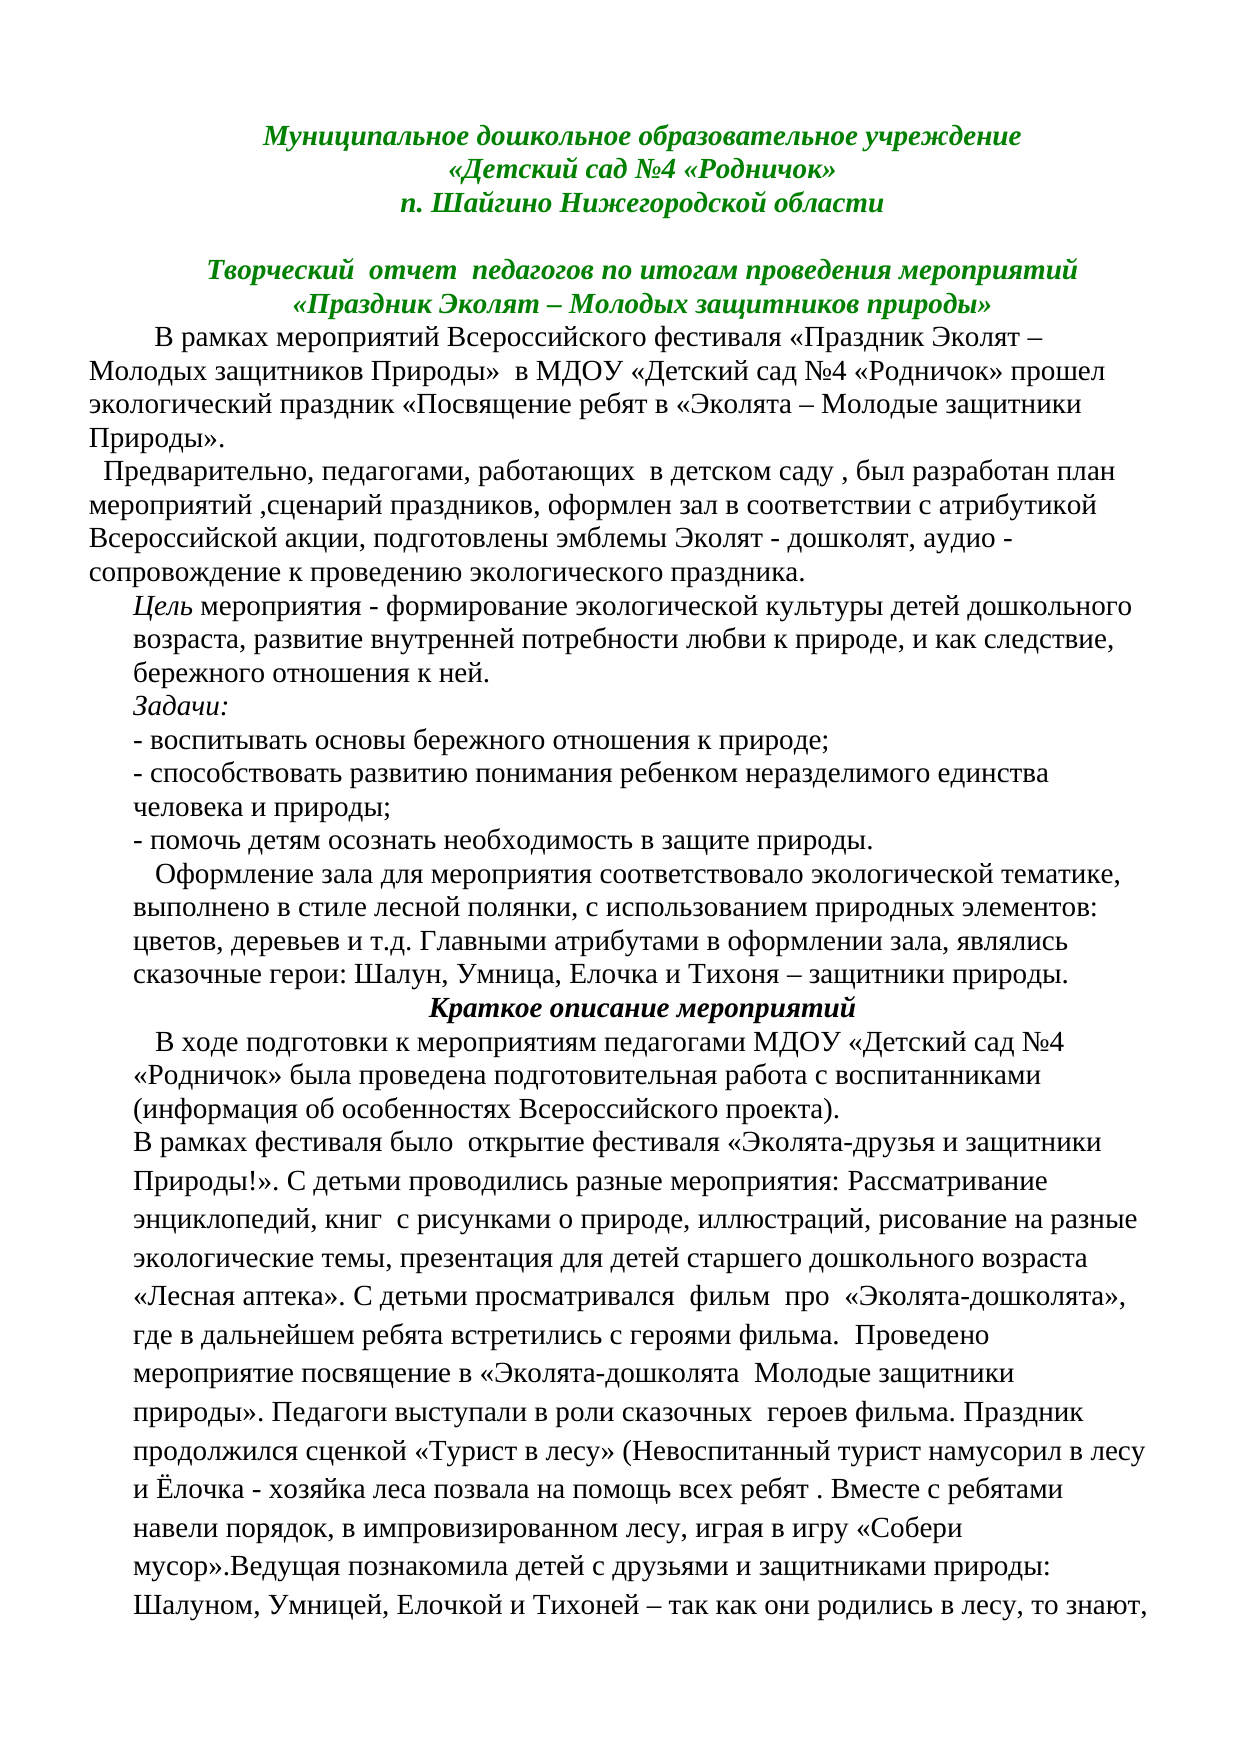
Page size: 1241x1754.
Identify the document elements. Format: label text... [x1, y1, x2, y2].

text - воспитывать основы бережного отношения к природе; [133, 722, 1152, 755]
text В ходе подготовки к мероприятиям педагогами МДОУ «Детский сад №4 «Родничок» была проведена подготовительная работа с воспитанниками (информация об особенностях Всероссийского проекта). [133, 1024, 1152, 1124]
text Цель мероприятия - формирование экологической культуры детей дошкольного возраста, развитие внутренней потребности любви к природе, и как следствие, бережного отношения к ней. [133, 588, 1152, 688]
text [133, 1124, 1152, 1620]
text п. Шайгино Нижегородской области [133, 185, 1152, 219]
text Муниципальное дошкольное образовательное учреждение [133, 118, 1152, 152]
text «Детский сад №4 «Родничок» [133, 152, 1152, 185]
text Предварительно, педагогами, работающих в детском саду , был разработан план мероприятий ,сценарий праздников, оформлен зал в соответствии с атрибутикой Всероссийской акции, подготовлены эмблемы Эколят - дошколят, аудио - сопровождение к проведению экологического праздника. [88, 453, 1152, 588]
text Оформление зала для мероприятия соответствовало экологической тематике, выполнено в стиле лесной полянки, с использованием природных элементов: цветов, деревьев и т.д. Главными атрибутами в оформлении зала, являлись сказочные герои: Шалун, Умница, Елочка и Тихоня – защитники природы. [133, 856, 1152, 990]
text В рамках мероприятий Всероссийского фестиваля «Праздник Эколят – Молодых защитников Природы» в МДОУ «Детский сад №4 «Родничок» прошел экологический праздник «Посвящение ребят в «Эколята – Молодые защитники Природы». [88, 319, 1152, 453]
text Творческий отчет педагогов по итогам проведения мероприятий «Праздник Эколят – Молодых защитников природы» [133, 252, 1152, 319]
text Краткое описание мероприятий [133, 990, 1152, 1024]
text - способствовать развитию понимания ребенком неразделимого единства человека и природы; [133, 755, 1152, 822]
text - помочь детям осознать необходимость в защите природы. [133, 822, 1152, 856]
text Задачи: [133, 688, 1152, 722]
